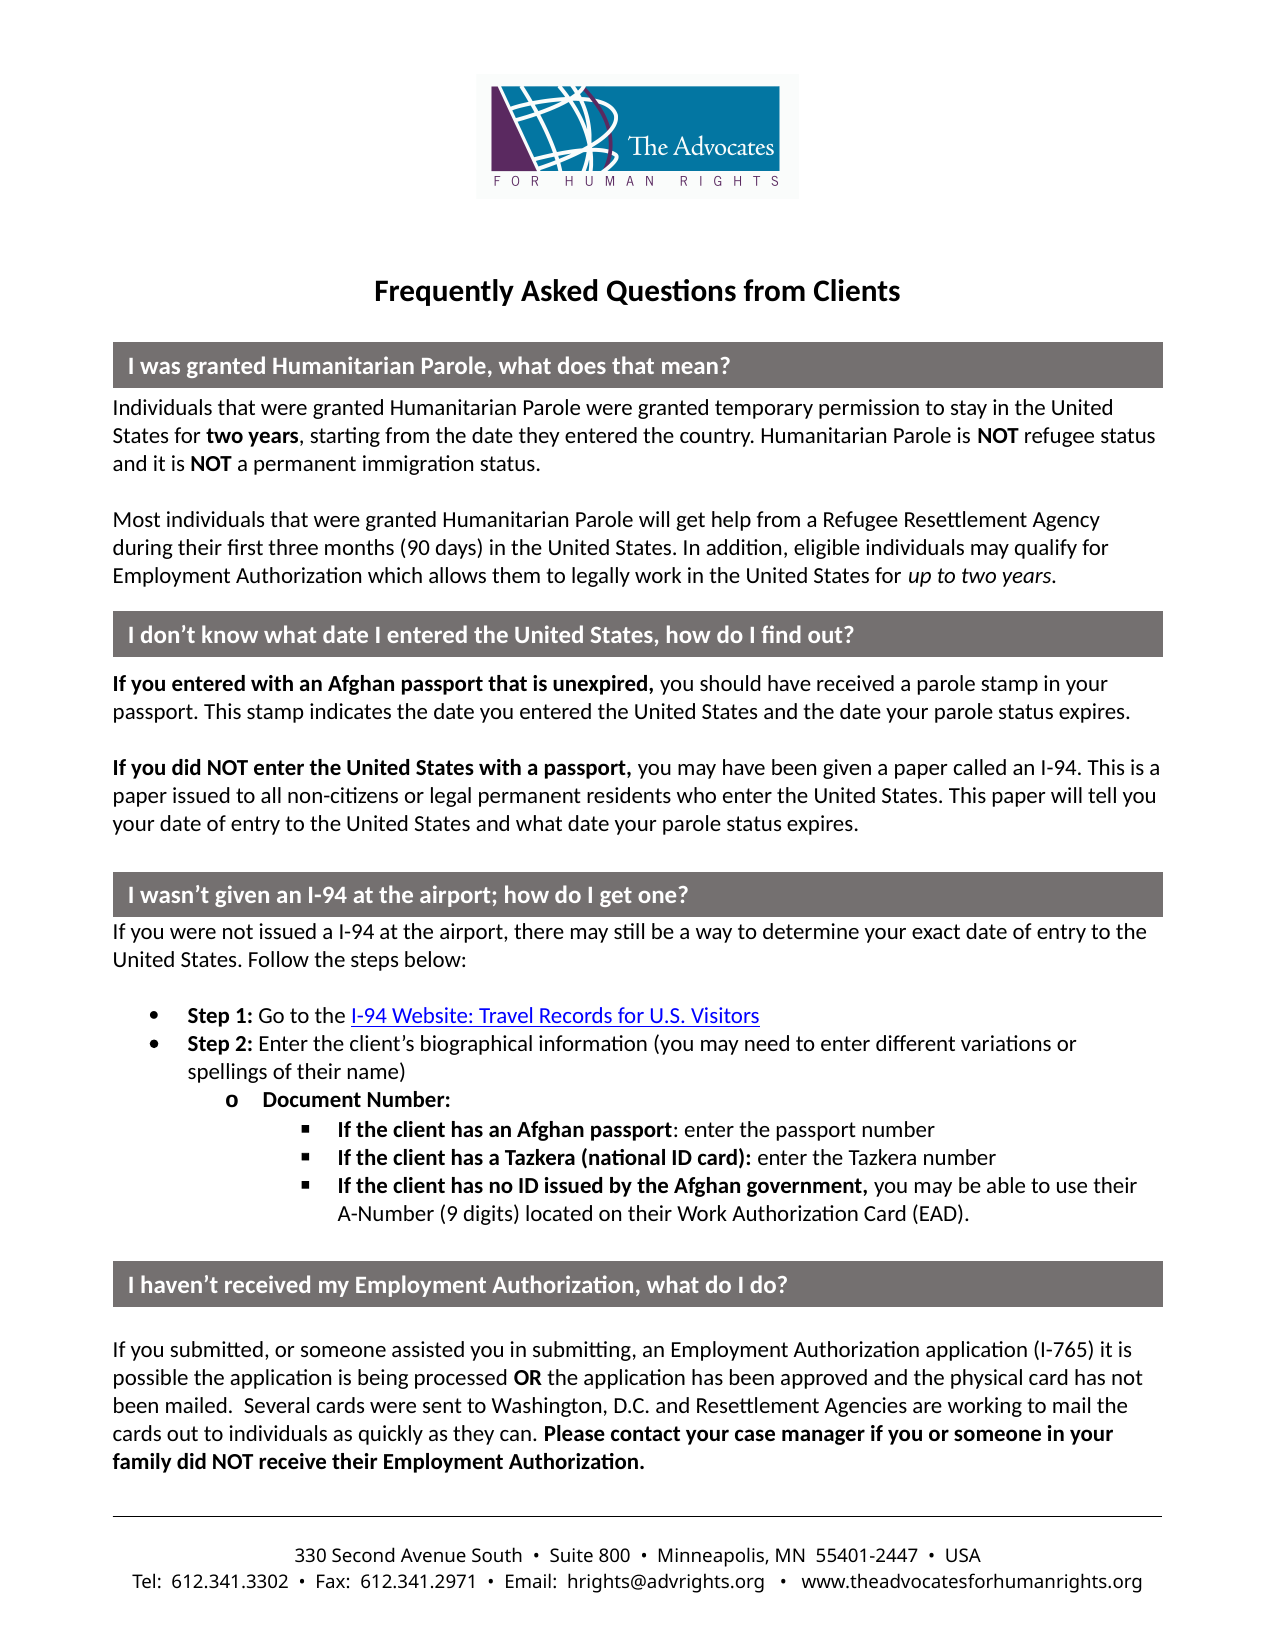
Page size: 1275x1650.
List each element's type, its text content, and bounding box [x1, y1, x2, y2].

list Step 1: Go to the I-94 Website: Travel Records for U.S. Visitors [150, 1001, 1162, 1029]
text Individuals that were granted Humanitarian Parole were granted temporary permission to stay in the United States for two years, starting from the date they entered the country. Humanitarian Parole is NOT refugee status and it is NOT a permanent immigration status. [112, 393, 1162, 477]
text Most individuals that were granted Humanitarian Parole will get help from a Refugee Resettlement Agency during their first three months (90 days) in the United States. In addition, eligible individuals may qualify for Employment Authorization which allows them to legally work in the United States for up to two years. [112, 505, 1162, 589]
text Frequently Asked Questions from Clients [112, 271, 1162, 309]
text If you entered with an Afghan passport that is unexpired, you should have received a parole stamp in your passport. This stamp indicates the date you entered the United States and the date your parole status expires. [112, 669, 1162, 725]
picture [476, 74, 799, 199]
list Document Number: [225, 1086, 1162, 1115]
list If the client has a Tazkera (national ID card): enter the Tazkera number [300, 1143, 1162, 1171]
list If the client has no ID issued by the Afghan government, you may be able to use their A-Number (9 digits) located on their Work Authorization Card (EAD). [300, 1171, 1162, 1227]
list If the client has an Afghan passport: enter the passport number [300, 1115, 1162, 1143]
text If you were not issued a I-94 at the airport, there may still be a way to determine your exact date of entry to the United States. Follow the steps below: [112, 917, 1162, 973]
list Step 2: Enter the client’s biographical information (you may need to enter different variations or spellings of their name) [150, 1029, 1162, 1086]
text If you did NOT enter the United States with a passport, you may have been given a paper called an I-94. This is a paper issued to all non-citizens or legal permanent residents who enter the United States. This paper will tell you your date of entry to the United States and what date your parole status expires. [112, 753, 1162, 837]
text If you submitted, or someone assisted you in submitting, an Employment Authorization application (I-765) it is possible the application is being processed OR the application has been approved and the physical card has not been mailed. Several cards were sent to Washington, D.C. and Resettlement Agencies are working to mail the cards out to individuals as quickly as they can. Please contact your case manager if you or someone in your family did NOT receive their Employment Authorization. [112, 1335, 1162, 1475]
